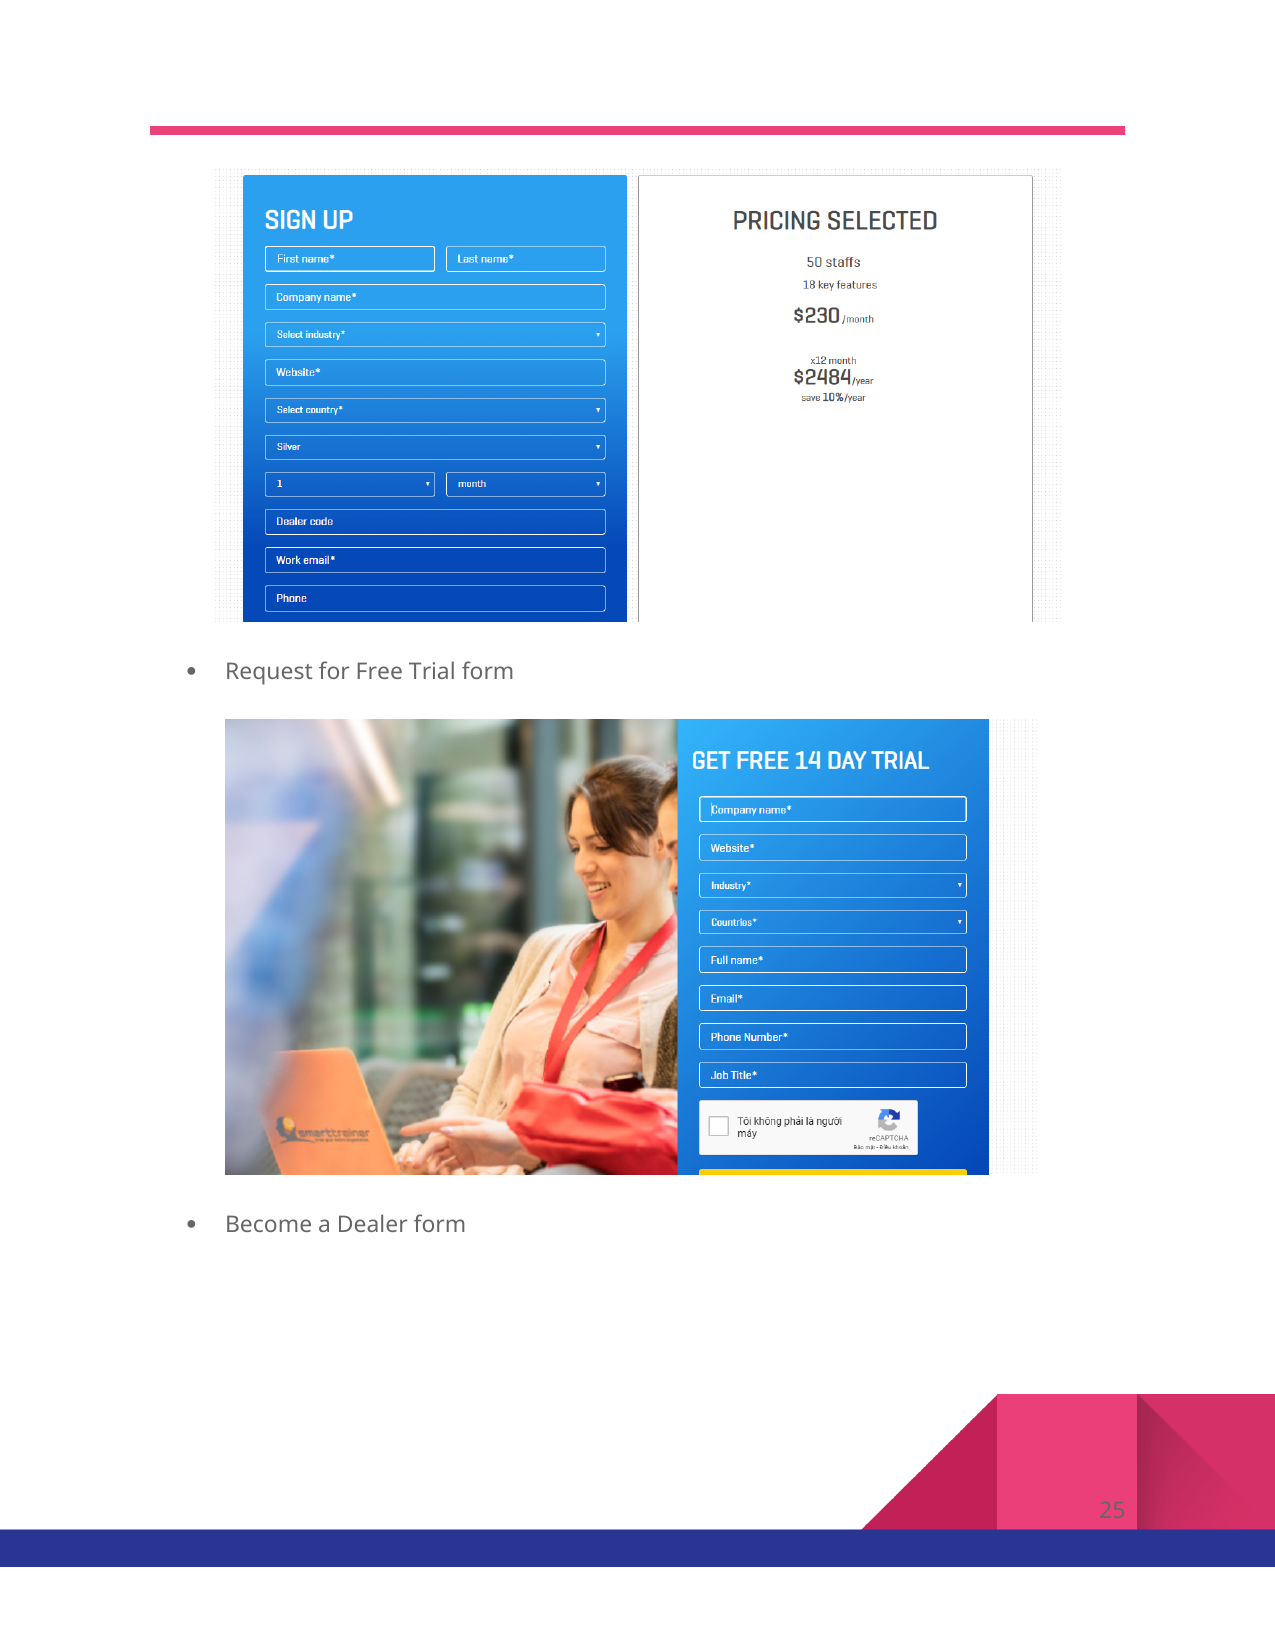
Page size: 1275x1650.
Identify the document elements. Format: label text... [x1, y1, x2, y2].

list Request for Free Trial form [187, 655, 1125, 686]
picture [150, 719, 1125, 1175]
picture [150, 168, 1125, 622]
picture [150, 126, 1125, 135]
list Become a Dealer form [187, 1208, 1125, 1239]
picture [0, 1392, 1275, 1567]
